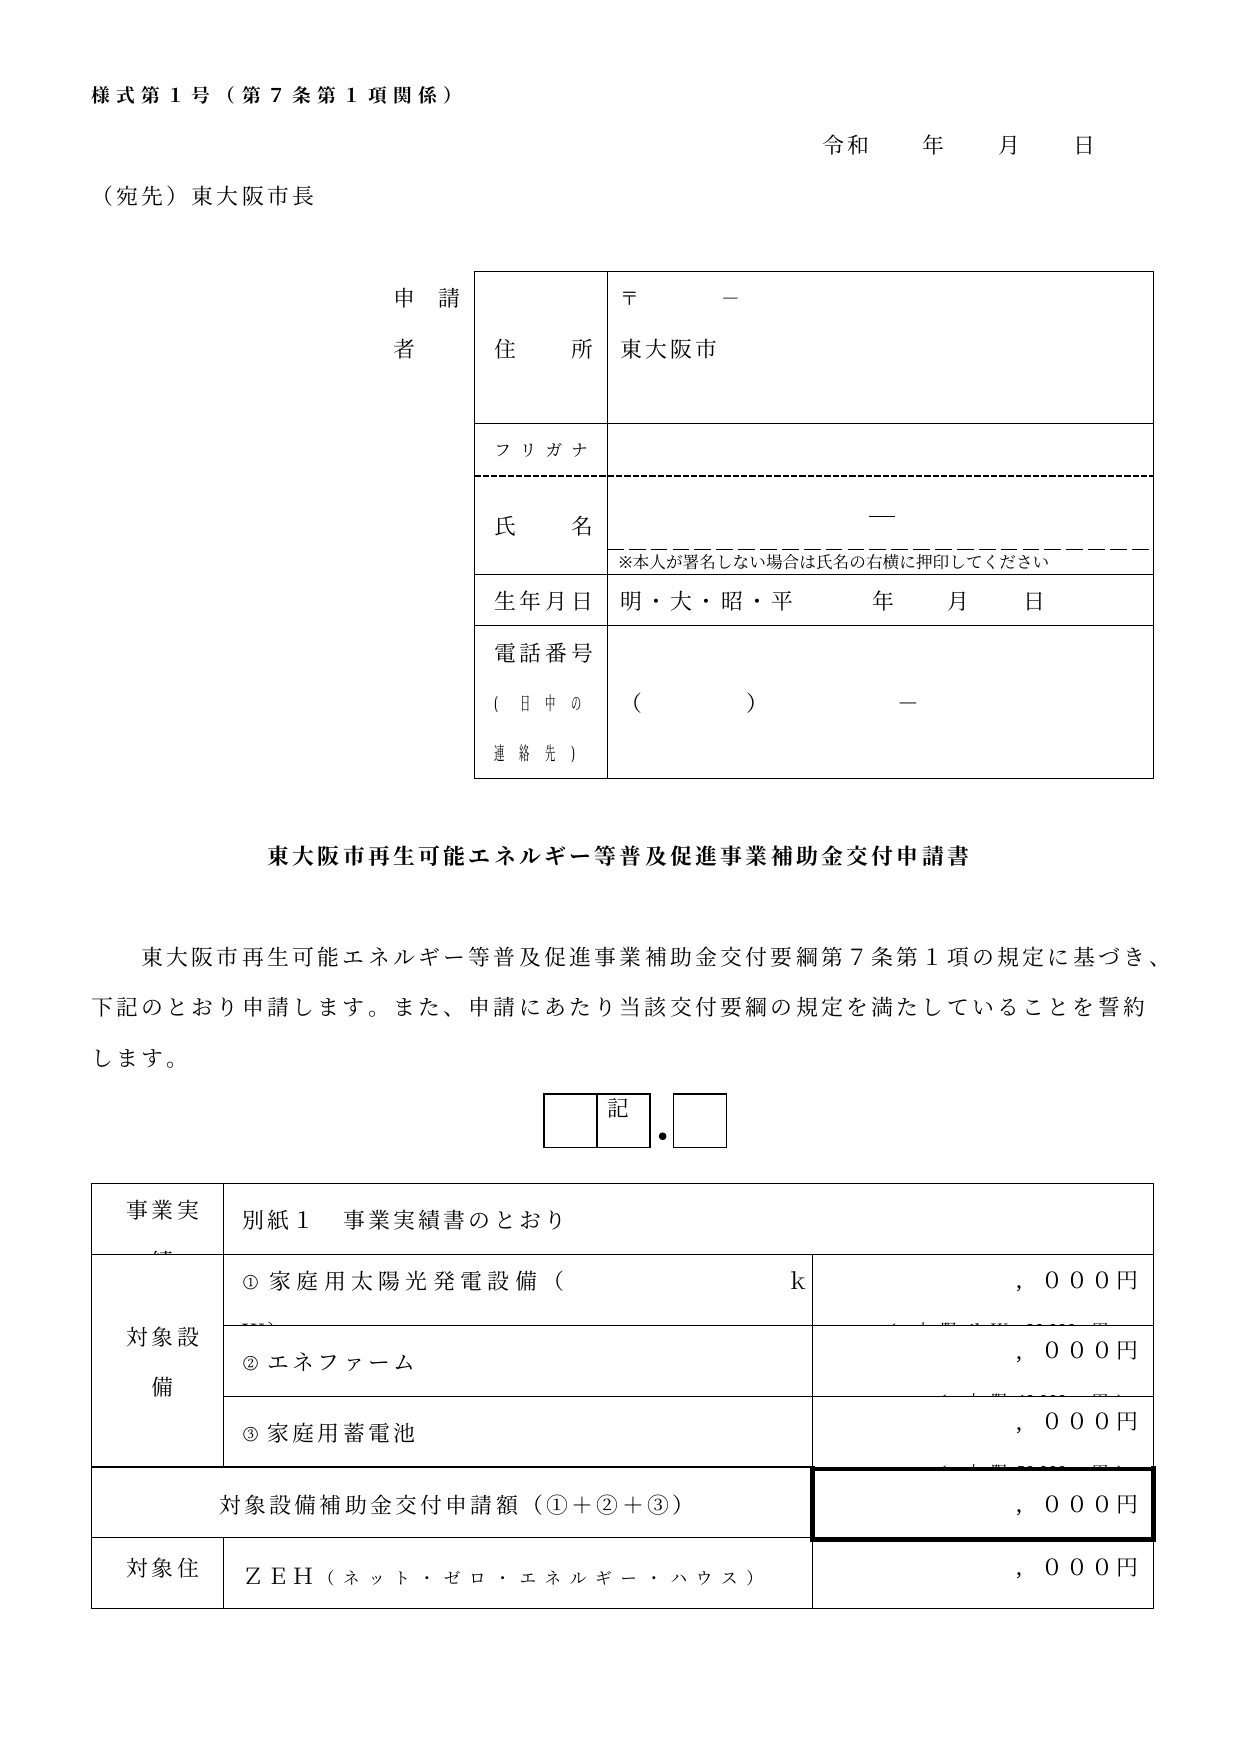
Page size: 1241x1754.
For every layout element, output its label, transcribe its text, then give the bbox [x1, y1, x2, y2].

table_header 事業実績 [92, 1184, 223, 1254]
table_cell ②エネファーム [224, 1326, 812, 1396]
text 東大阪市再生可能エネルギー等普及促進事業補助金交付申請書 [91, 829, 1149, 880]
table_cell ＺＥＨ（ネット・ゼロ・エネルギー・ハウス） [224, 1538, 812, 1608]
text 様式第１号（第７条第１項関係） [91, 69, 1149, 119]
text 東大阪市再生可能エネルギー等普及促進事業補助金交付要綱第７条第１項の規定に基づき、下記のとおり申請します。また、申請にあたり当該交付要綱の規定を満たしていることを誓約します。 [91, 931, 1149, 1082]
table_cell （ ） － [608, 626, 1153, 778]
table_cell ③家庭用蓄電池 [224, 1397, 812, 1466]
table_cell フリガナ [475, 424, 607, 475]
table_cell 氏名 [475, 475, 607, 574]
table_cell 対象設備 [92, 1255, 223, 1466]
table_cell [608, 475, 1153, 549]
table_header 〒 － 東大阪市 [608, 272, 1153, 423]
table_cell 対象設備補助金交付申請額（①＋②＋③） [92, 1468, 810, 1537]
table_cell ,０００円 [815, 1471, 1151, 1537]
table_header 住所 [475, 272, 607, 423]
table_cell ,０００円 (上限4kＷ×20,000円＝80,000円) [813, 1255, 1153, 1325]
table_cell 対象住宅 [92, 1538, 223, 1608]
table_header 申請者 [372, 272, 474, 778]
table_cell ,０００円 (上限40,000円) [813, 1326, 1153, 1396]
table_cell [608, 424, 1153, 475]
table_header 別紙１ 事業実績書のとおり [224, 1184, 1153, 1254]
table_cell 電話番号 (日中の連絡先) [475, 626, 607, 778]
table_cell 明・大・昭・平 年 月 日 [608, 575, 1153, 625]
subtitle 記 [91, 1082, 1149, 1133]
table_cell ※本人が署名しない場合は氏名の右横に押印してください [608, 549, 1153, 574]
table_cell ,０００円 (上限50,000円) [813, 1397, 1153, 1466]
table_cell 生年月日 [475, 575, 607, 625]
table_cell ①家庭用太陽光発電設備（ ｋＷ） [224, 1255, 812, 1325]
text 令和 年 月 日 [91, 119, 1099, 170]
text （宛先）東大阪市長 [91, 170, 1149, 220]
table_cell ,０００円 (上限250,000円) [813, 1542, 1153, 1608]
